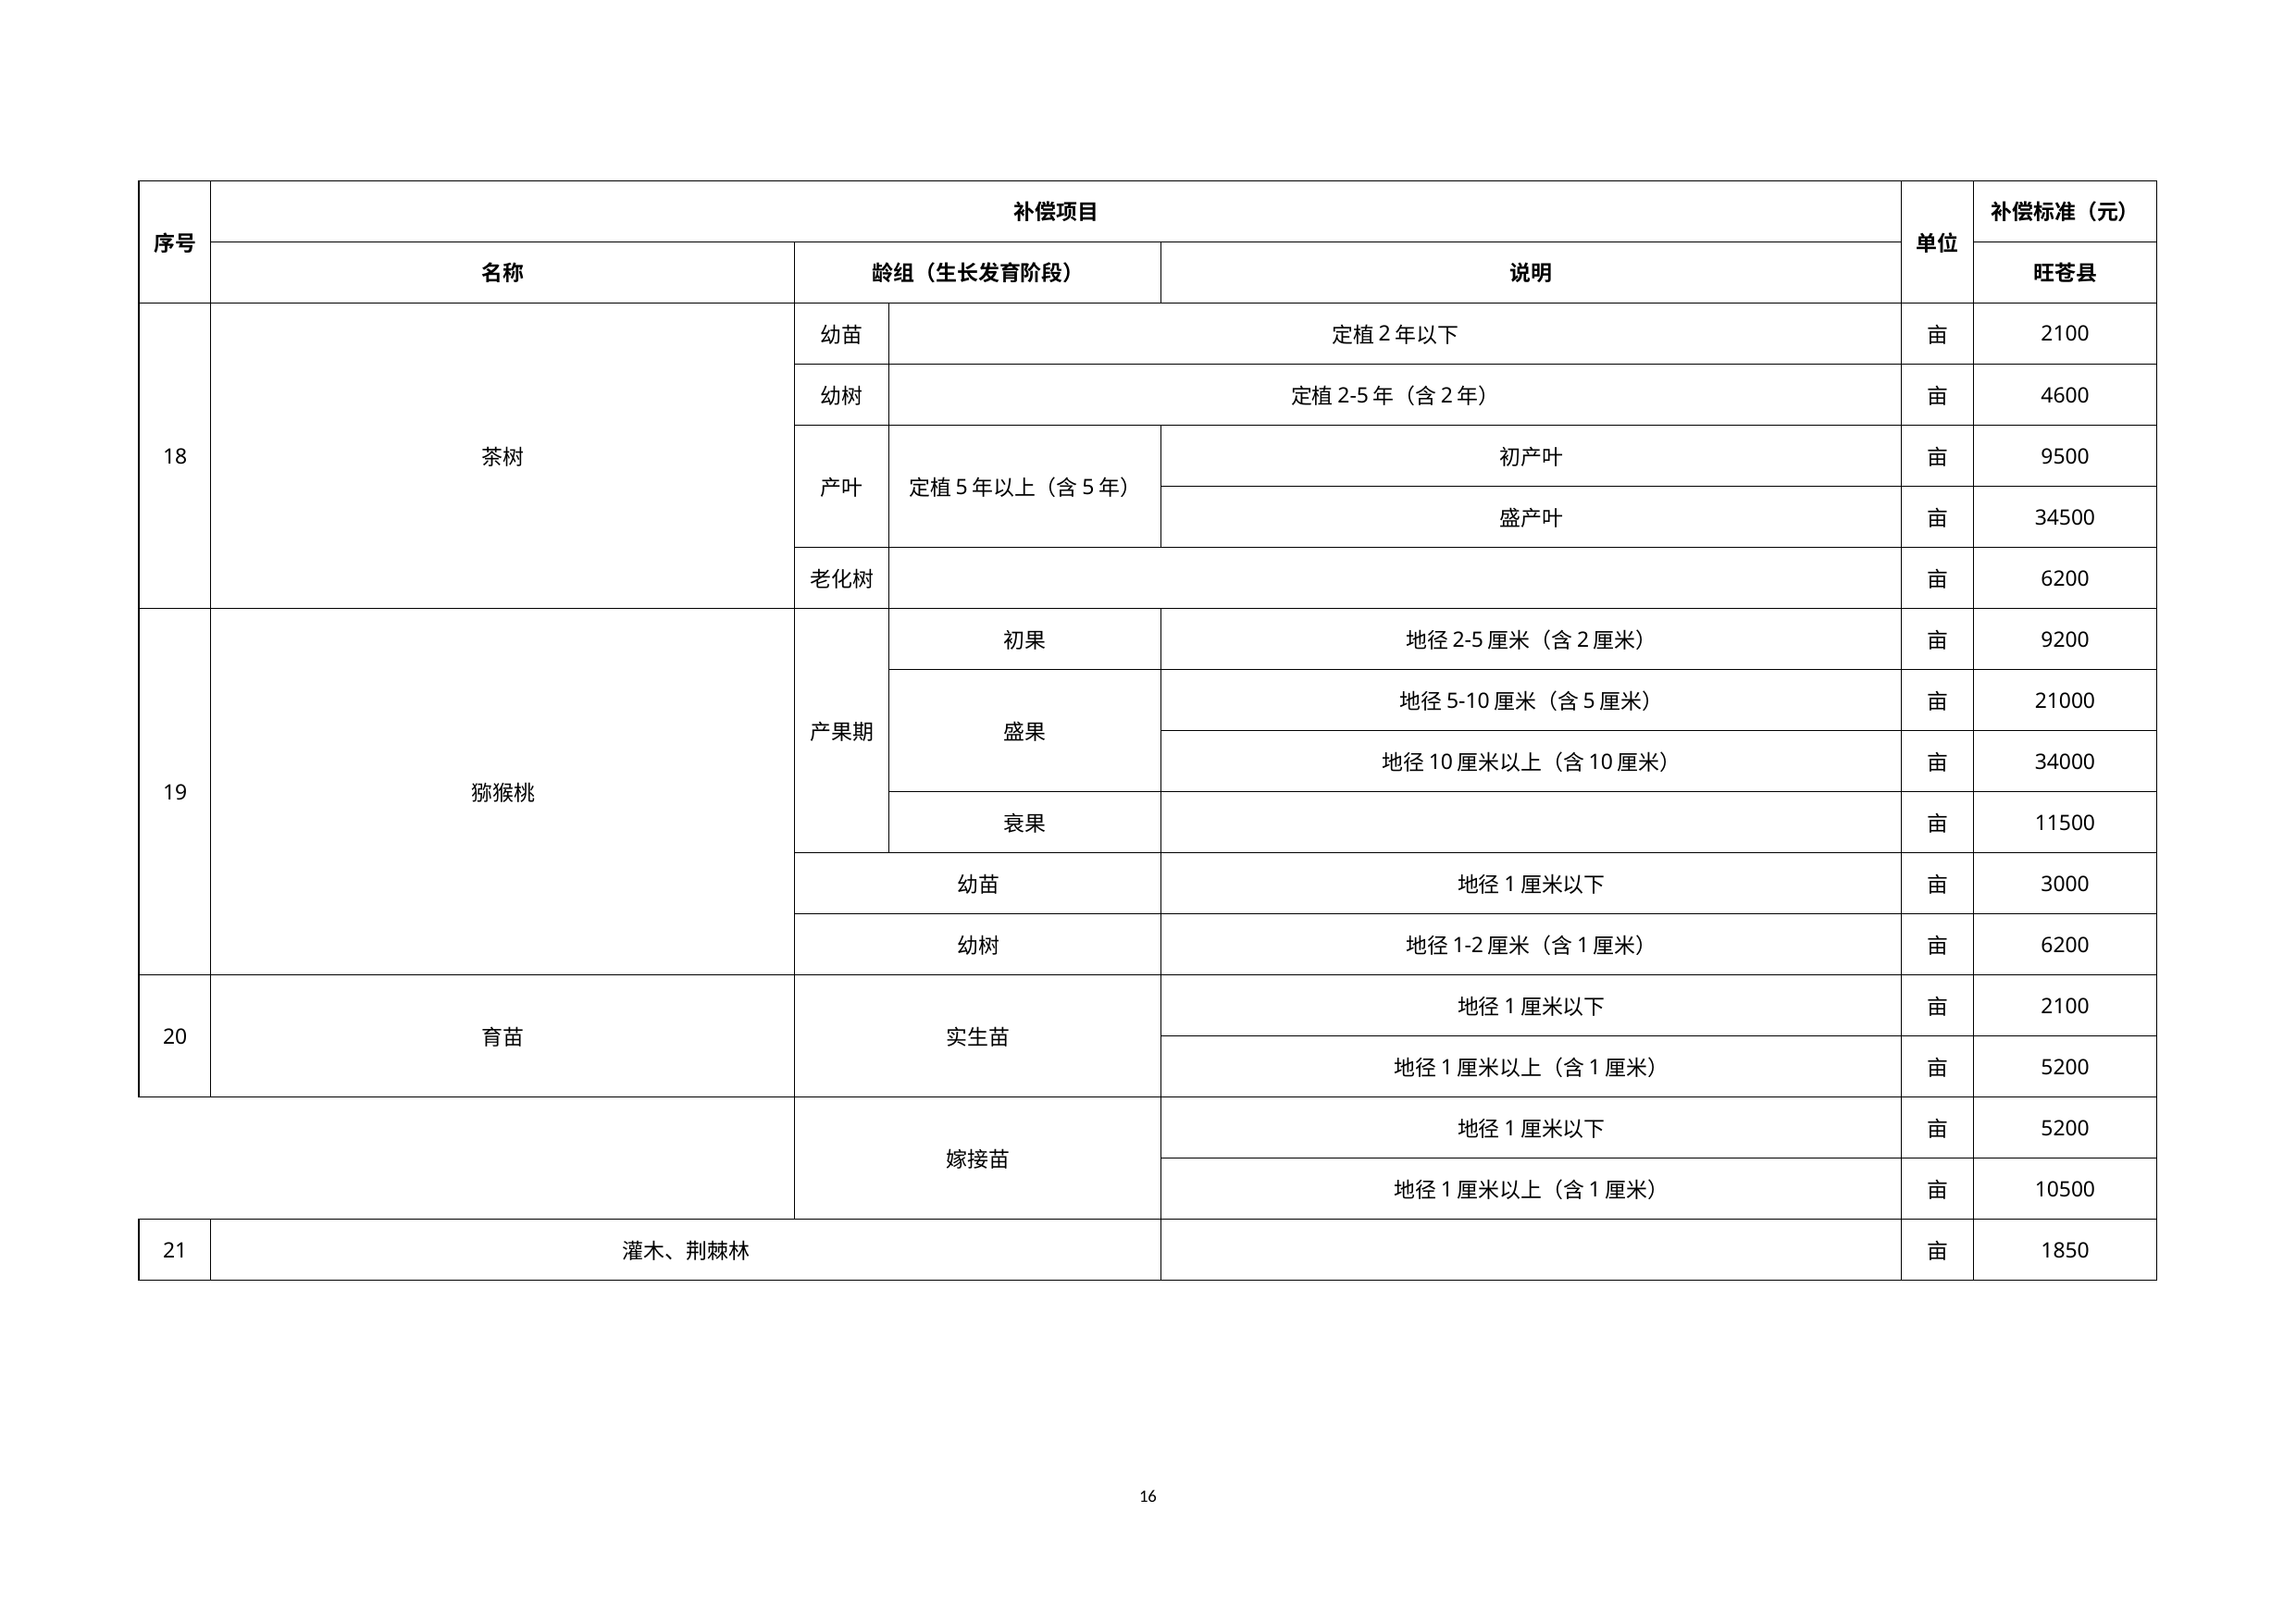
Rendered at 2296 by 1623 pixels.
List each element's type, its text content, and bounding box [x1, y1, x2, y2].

table_cell 21 [140, 1220, 210, 1280]
table_cell 亩 [1902, 731, 1973, 791]
table_cell 亩 [1902, 914, 1973, 974]
table_cell 幼苗 [795, 304, 888, 364]
table_cell 说明 [1161, 242, 1901, 303]
table_cell 猕猴桃 [211, 609, 794, 974]
table_cell 5200 [1974, 1097, 2156, 1158]
table_cell 亩 [1902, 1158, 1973, 1219]
table_cell 3000 [1974, 853, 2156, 913]
table_cell 产叶 [795, 426, 888, 547]
table_cell 亩 [1902, 426, 1973, 486]
table_cell 9200 [1974, 609, 2156, 669]
table_header 补偿标准（元） [1974, 181, 2156, 242]
table_cell 衰果 [889, 792, 1160, 852]
table_cell 5200 [1974, 1036, 2156, 1096]
table_cell 亩 [1902, 1220, 1973, 1280]
table_cell 实生苗 [795, 975, 1160, 1096]
table_cell 地径2-5厘米（含2厘米） [1161, 609, 1901, 669]
table_cell 2100 [1974, 304, 2156, 364]
table_cell 亩 [1902, 975, 1973, 1035]
table_cell 龄组（生长发育阶段） [795, 242, 1160, 303]
table_header 单位 [1902, 181, 1973, 303]
table_cell 18 [140, 304, 210, 608]
table_cell 亩 [1902, 670, 1973, 730]
table_cell 幼树 [795, 365, 888, 425]
table_cell 4600 [1974, 365, 2156, 425]
table_cell 名称 [211, 242, 794, 303]
table_cell 产果期 [795, 609, 888, 852]
table_cell 盛果 [889, 670, 1160, 791]
table_cell 嫁接苗 [795, 1097, 1160, 1219]
table_cell 亩 [1902, 1036, 1973, 1096]
table_cell 盛产叶 [1161, 487, 1901, 547]
table_cell 地径1厘米以上（含1厘米） [1161, 1158, 1901, 1219]
table_cell 旺苍县 [1974, 242, 2156, 303]
table_cell 老化树 [795, 548, 888, 608]
table_header 序号 [140, 181, 210, 303]
table_cell 地径5-10厘米（含5厘米） [1161, 670, 1901, 730]
table_cell 地径1厘米以下 [1161, 975, 1901, 1035]
table_cell 亩 [1902, 792, 1973, 852]
table_cell 亩 [1902, 853, 1973, 913]
table_cell 灌木、荆棘林 [211, 1220, 1160, 1280]
table_cell 11500 [1974, 792, 2156, 852]
table_cell 9500 [1974, 426, 2156, 486]
table_cell 地径10厘米以上（含10厘米） [1161, 731, 1901, 791]
table_cell 20 [140, 975, 210, 1096]
table_cell 亩 [1902, 365, 1973, 425]
table_cell 10500 [1974, 1158, 2156, 1219]
table_cell [889, 548, 1901, 608]
table_cell 定植5年以上（含5年） [889, 426, 1160, 547]
table_cell 2100 [1974, 975, 2156, 1035]
table_cell 21000 [1974, 670, 2156, 730]
table_cell 34000 [1974, 731, 2156, 791]
table_cell 亩 [1902, 487, 1973, 547]
table_cell 初产叶 [1161, 426, 1901, 486]
table_cell 幼苗 [795, 853, 1160, 913]
table_cell 地径1厘米以下 [1161, 853, 1901, 913]
table_cell 初果 [889, 609, 1160, 669]
table_cell 亩 [1902, 609, 1973, 669]
table_cell 1850 [1974, 1220, 2156, 1280]
table_cell 定植2-5年（含2年） [889, 365, 1901, 425]
table_cell 亩 [1902, 1097, 1973, 1158]
table_cell 34500 [1974, 487, 2156, 547]
table_cell 幼树 [795, 914, 1160, 974]
table_cell 地径1厘米以下 [1161, 1097, 1901, 1158]
table_cell 亩 [1902, 304, 1973, 364]
table_cell 6200 [1974, 548, 2156, 608]
table_cell [1161, 792, 1901, 852]
table_cell 地径1-2厘米（含1厘米） [1161, 914, 1901, 974]
table_cell 19 [140, 609, 210, 974]
table_cell [1161, 1220, 1901, 1280]
table_cell 育苗 [211, 975, 794, 1096]
table_cell 亩 [1902, 548, 1973, 608]
table_header 补偿项目 [211, 181, 1901, 242]
table_cell 定植2年以下 [889, 304, 1901, 364]
table_cell 地径1厘米以上（含1厘米） [1161, 1036, 1901, 1096]
table_cell 6200 [1974, 914, 2156, 974]
table_cell 茶树 [211, 304, 794, 608]
